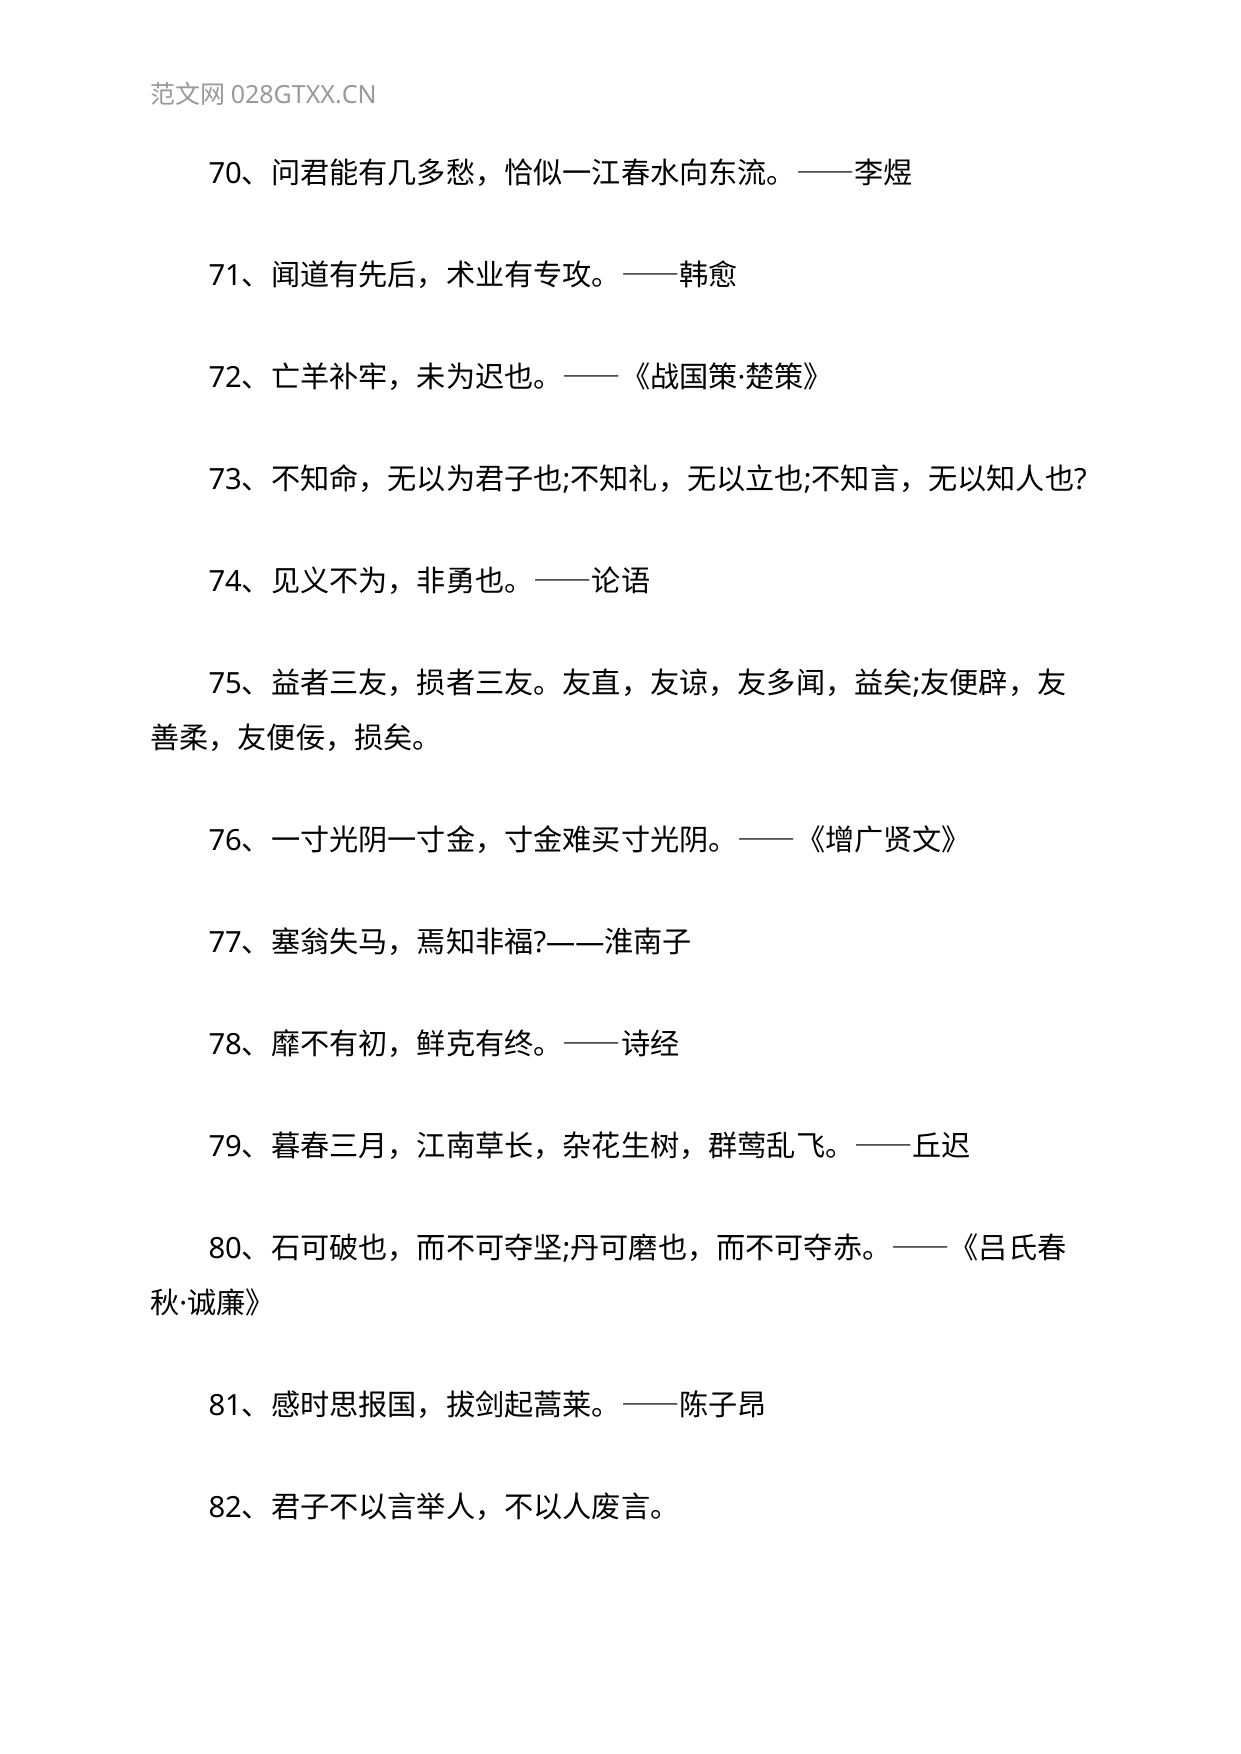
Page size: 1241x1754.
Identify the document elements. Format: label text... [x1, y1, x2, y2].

text 80、石可破也，而不可夺坚;丹可磨也，而不可夺赤。——《吕氏春秋·诚廉》 [150, 1224, 1090, 1322]
text 77、塞翁失马，焉知非福?——淮南子 [150, 919, 1090, 961]
text 74、见义不为，非勇也。——论语 [150, 558, 1090, 600]
text 72、亡羊补牢，未为迟也。——《战国策·楚策》 [150, 354, 1090, 396]
text 82、君子不以言举人，不以人废言。 [150, 1483, 1090, 1526]
text 75、益者三友，损者三友。友直，友谅，友多闻，益矣;友便辟，友善柔，友便佞，损矣。 [150, 660, 1090, 757]
text 73、不知命，无以为君子也;不知礼，无以立也;不知言，无以知人也? [150, 456, 1090, 498]
text 78、靡不有初，鲜克有终。——诗经 [150, 1021, 1090, 1063]
text 70、问君能有几多愁，恰似一江春水向东流。——李煜 [150, 150, 1090, 192]
text 76、一寸光阴一寸金，寸金难买寸光阴。——《增广贤文》 [150, 817, 1090, 859]
text 81、感时思报国，拔剑起蒿莱。——陈子昂 [150, 1382, 1090, 1424]
text 79、暮春三月，江南草长，杂花生树，群莺乱飞。——丘迟 [150, 1123, 1090, 1165]
text 71、闻道有先后，术业有专攻。——韩愈 [150, 252, 1090, 294]
